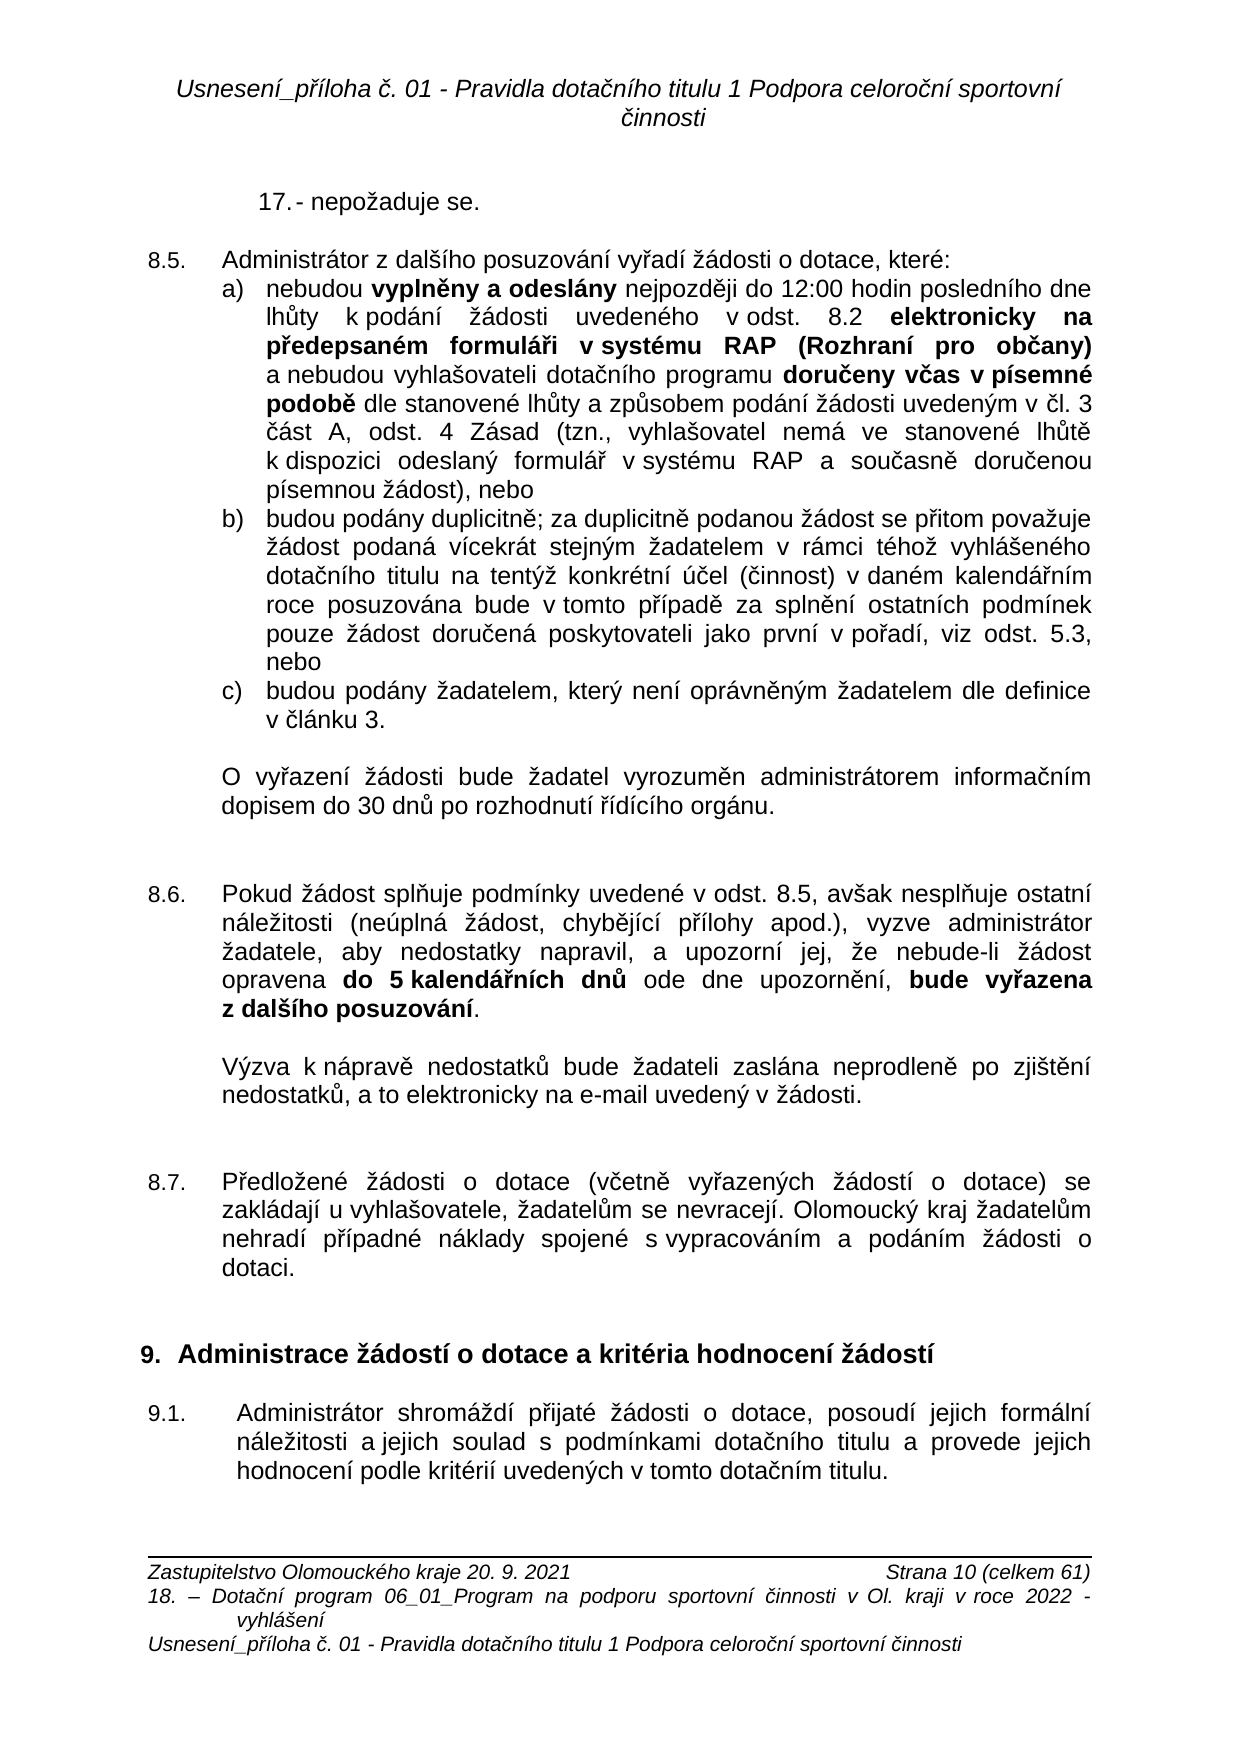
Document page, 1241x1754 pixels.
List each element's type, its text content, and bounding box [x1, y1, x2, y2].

list Pokud žádost splňuje podmínky uvedené v odst. 8.5, avšak nesplňuje ostatní náležitosti (neúplná žádost, chybějící přílohy apod.), vyzve administrátor žadatele, aby nedostatky napravil, a upozorní jej, že nebude-li žádost opravena do 5 kalendářních dnů ode dne upozornění, bude vyřazena z dalšího posuzování. [148, 879, 1092, 1023]
list Administrátor z dalšího posuzování vyřadí žádosti o dotace, které: [148, 245, 1092, 274]
list Administrace žádostí o dotace a kritéria hodnocení žádostí [140, 1338, 1092, 1370]
list - nepožaduje se. [258, 187, 1092, 216]
list Administrátor shromáždí přijaté žádosti o dotace, posoudí jejich formální náležitosti a jejich soulad s podmínkami dotačního titulu a provede jejich hodnocení podle kritérií uvedených v tomto dotačním titulu. [148, 1398, 1092, 1485]
list budou podány žadatelem, který není oprávněným žadatelem dle definice v článku 3. [222, 676, 1092, 734]
text Výzva k nápravě nedostatků bude žadateli zaslána neprodleně po zjištění nedostatků, a to elektronicky na e-mail uvedený v žádosti. [222, 1052, 1092, 1109]
text O vyřazení žádosti bude žadatel vyrozuměn administrátorem informačním dopisem do 30 dnů po rozhodnutí řídícího orgánu. [221, 762, 1092, 820]
list Předložené žádosti o dotace (včetně vyřazených žádostí o dotace) se zakládají u vyhlašovatele, žadatelům se nevracejí. Olomoucký kraj žadatelům nehradí případné náklady spojené s vypracováním a podáním žádosti o dotaci. [148, 1167, 1092, 1282]
list budou podány duplicitně; za duplicitně podanou žádost se přitom považuje žádost podaná vícekrát stejným žadatelem v rámci téhož vyhlášeného dotačního titulu na tentýž konkrétní účel (činnost) v daném kalendářním roce posuzována bude v tomto případě za splnění ostatních podmínek pouze žádost doručená poskytovateli jako první v pořadí, viz odst. 5.3, nebo [222, 504, 1092, 676]
list nebudou vyplněny a odeslány nejpozději do 12:00 hodin posledního dne lhůty k podání žádosti uvedeného v odst. 8.2 elektronicky na předepsaném formuláři v systému RAP (Rozhraní pro občany) a nebudou vyhlašovateli dotačního programu doručeny včas v písemné podobě dle stanovené lhůty a způsobem podání žádosti uvedeným v čl. 3 část A, odst. 4 Zásad (tzn., vyhlašovatel nemá ve stanovené lhůtě k dispozici odeslaný formulář v systému RAP a současně doručenou písemnou žádost), nebo [222, 274, 1092, 504]
